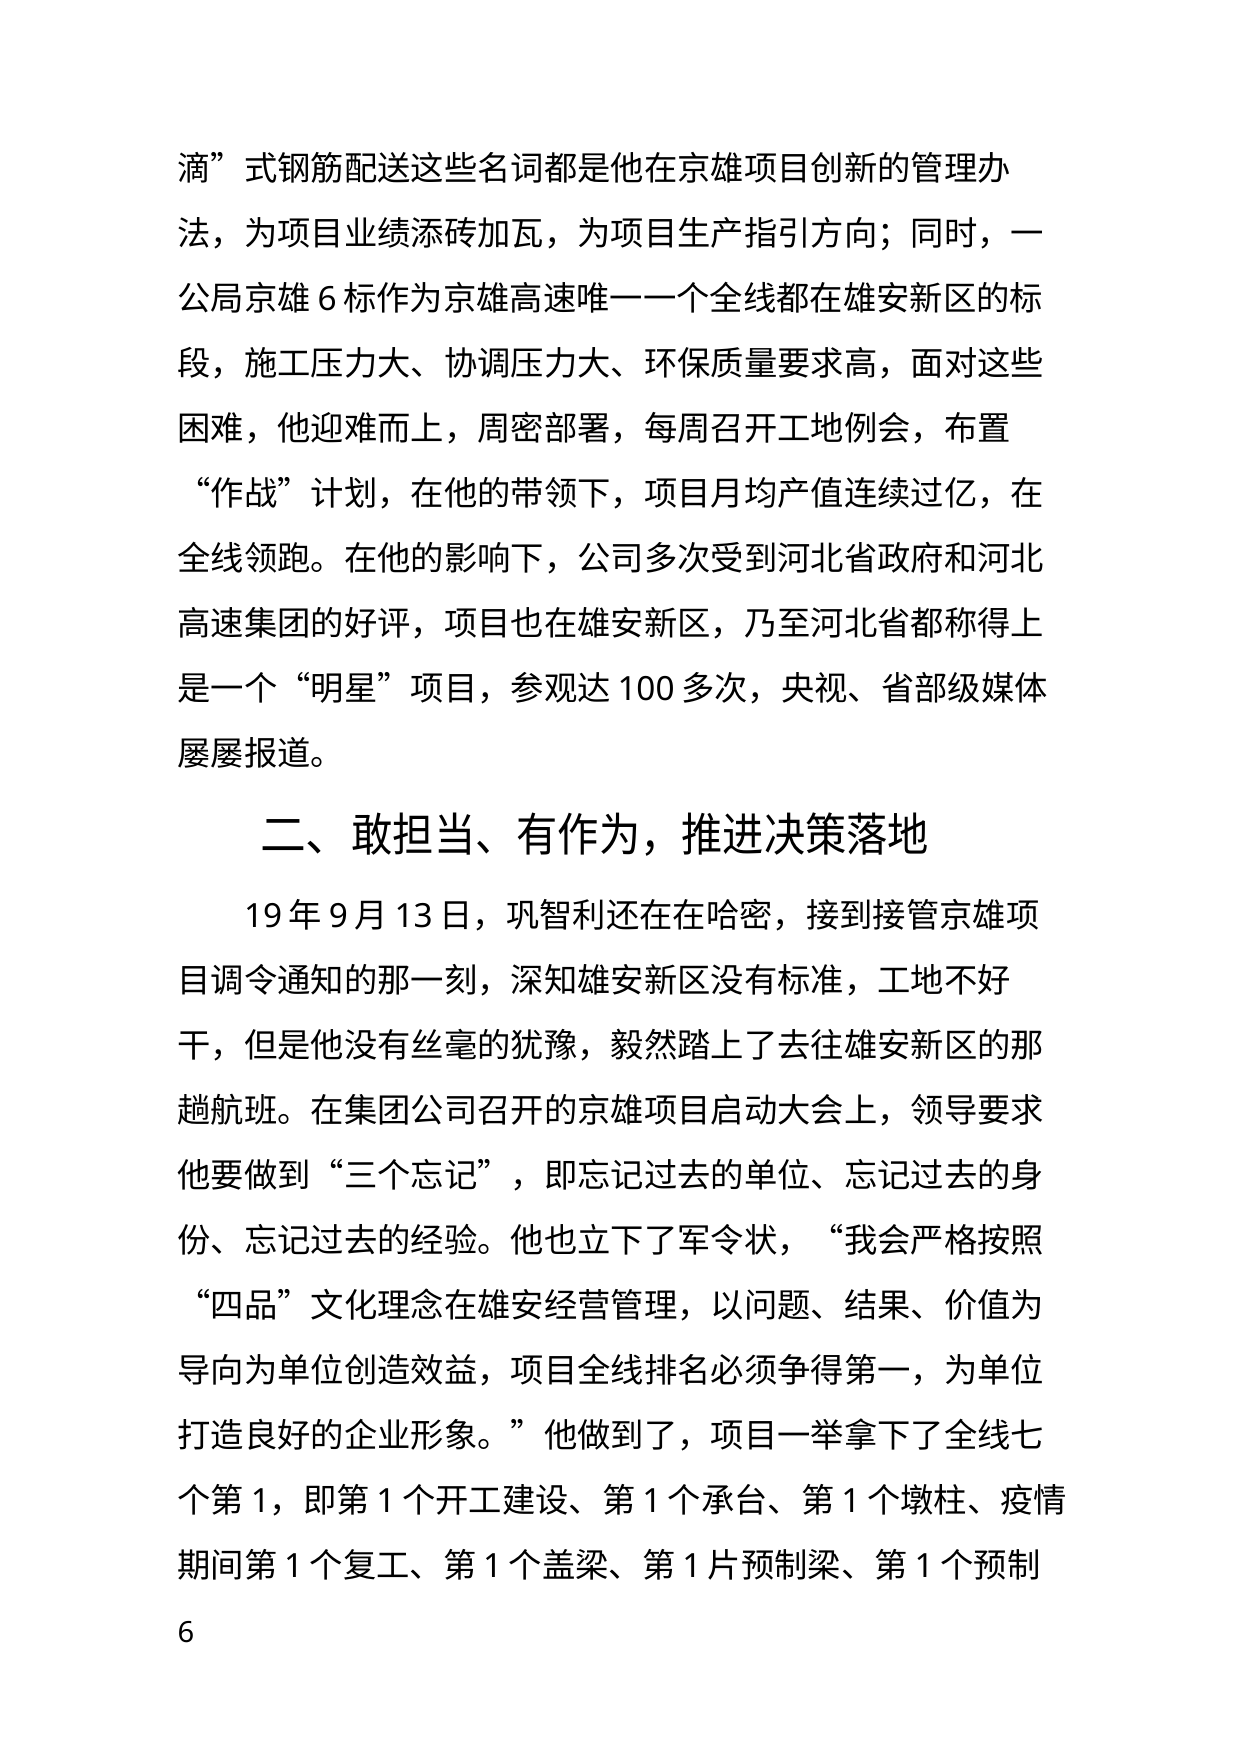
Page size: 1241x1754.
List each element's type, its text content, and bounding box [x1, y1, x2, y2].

list 敢担当、有作为，推进决策落地 [177, 783, 1069, 881]
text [177, 881, 1069, 1596]
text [177, 133, 1069, 783]
